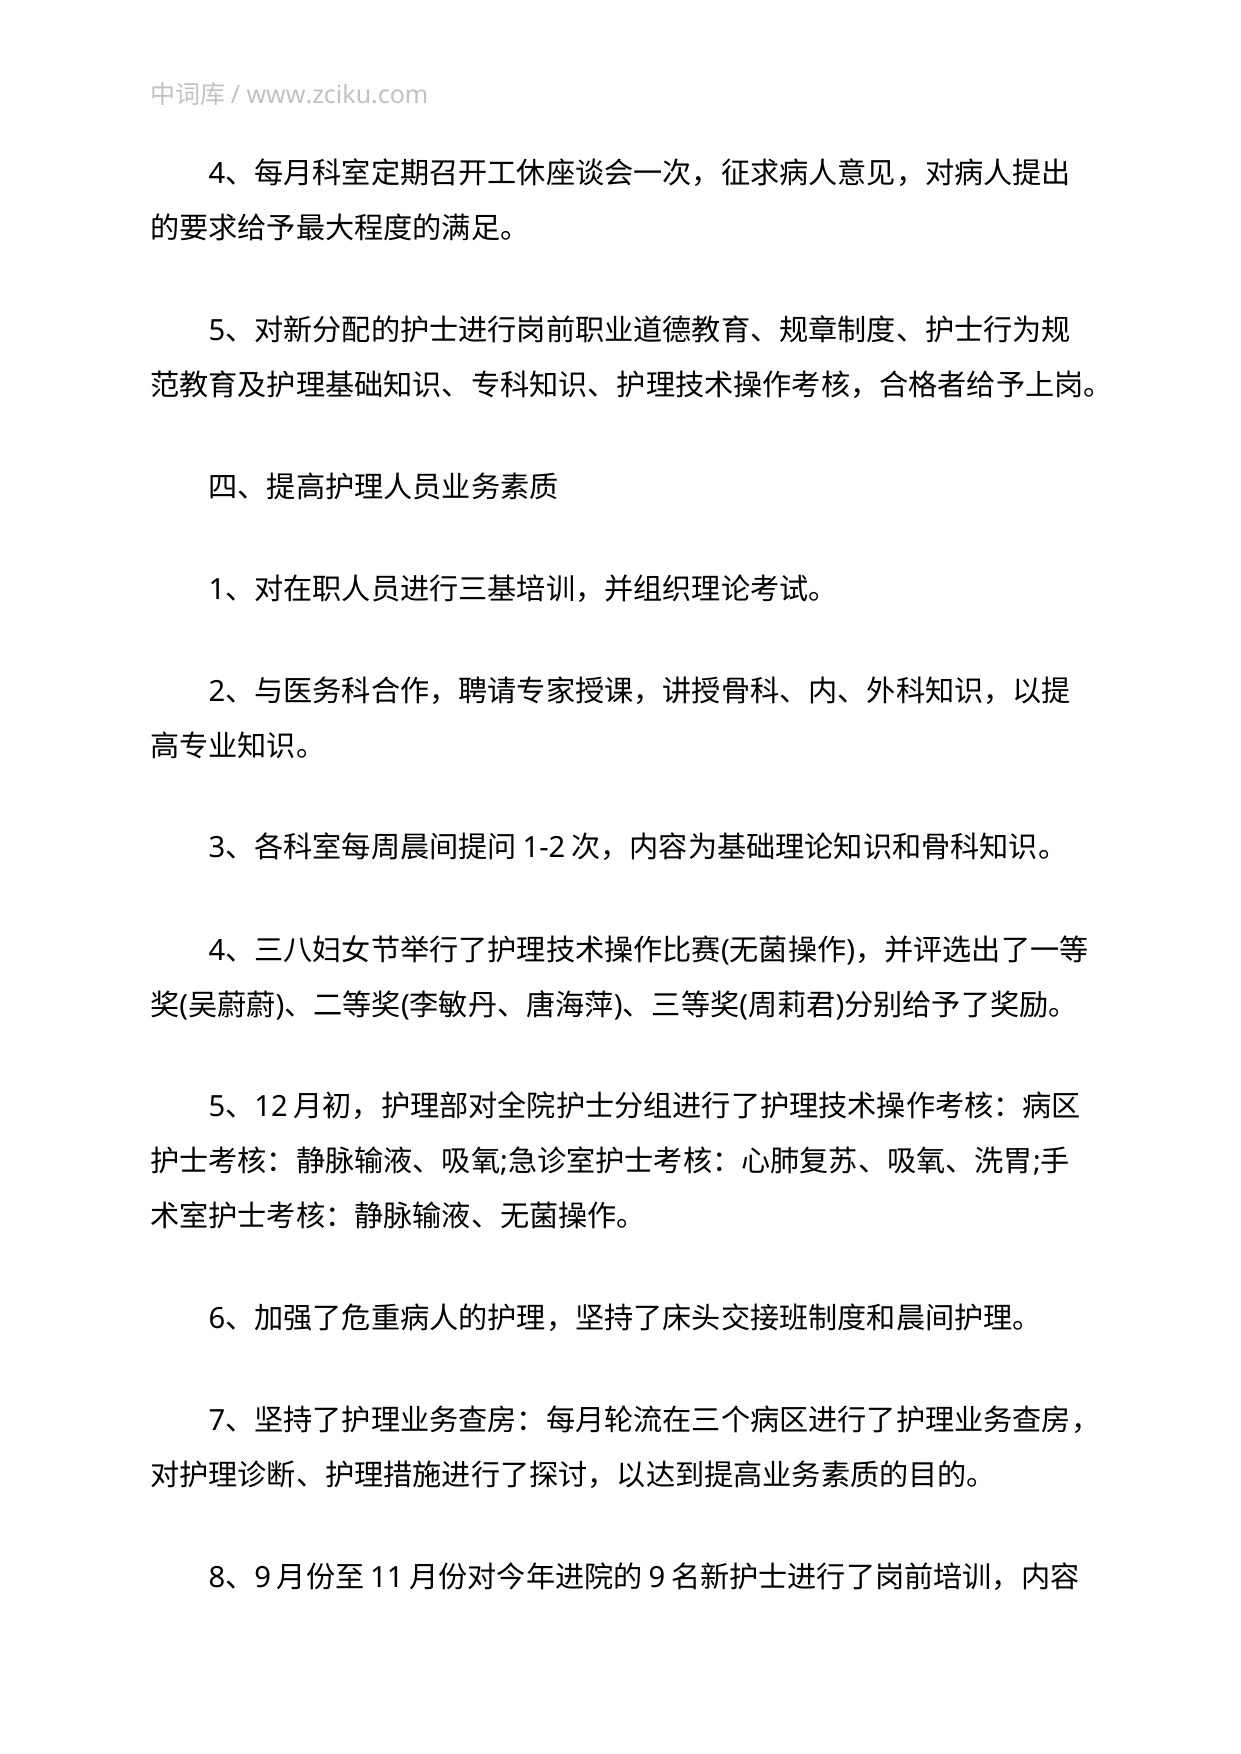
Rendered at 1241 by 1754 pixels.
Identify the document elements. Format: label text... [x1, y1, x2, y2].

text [150, 1553, 1090, 1596]
text 5、对新分配的护士进行岗前职业道德教育、规章制度、护士行为规范教育及护理基础知识、专科知识、护理技术操作考核，合格者给予上岗。 [150, 307, 1090, 404]
text 6、加强了危重病人的护理，坚持了床头交接班制度和晨间护理。 [150, 1295, 1090, 1337]
text 7、坚持了护理业务查房：每月轮流在三个病区进行了护理业务查房，对护理诊断、护理措施进行了探讨，以达到提高业务素质的目的。 [150, 1397, 1090, 1494]
text 1、对在职人员进行三基培训，并组织理论考试。 [150, 565, 1090, 608]
text 3、各科室每周晨间提问1-2次，内容为基础理论知识和骨科知识。 [150, 824, 1090, 866]
text 2、与医务科合作，聘请专家授课，讲授骨科、内、外科知识，以提高专业知识。 [150, 667, 1090, 764]
text 4、三八妇女节举行了护理技术操作比赛(无菌操作)，并评选出了一等奖(吴蔚蔚)、二等奖(李敏丹、唐海萍)、三等奖(周莉君)分别给予了奖励。 [150, 926, 1090, 1023]
text 5、12月初，护理部对全院护士分组进行了护理技术操作考核：病区护士考核：静脉输液、吸氧;急诊室护士考核：心肺复苏、吸氧、洗胃;手术室护士考核：静脉输液、无菌操作。 [150, 1083, 1090, 1235]
text 4、每月科室定期召开工休座谈会一次，征求病人意见，对病人提出的要求给予最大程度的满足。 [150, 150, 1090, 247]
text 四、提高护理人员业务素质 [150, 463, 1090, 506]
